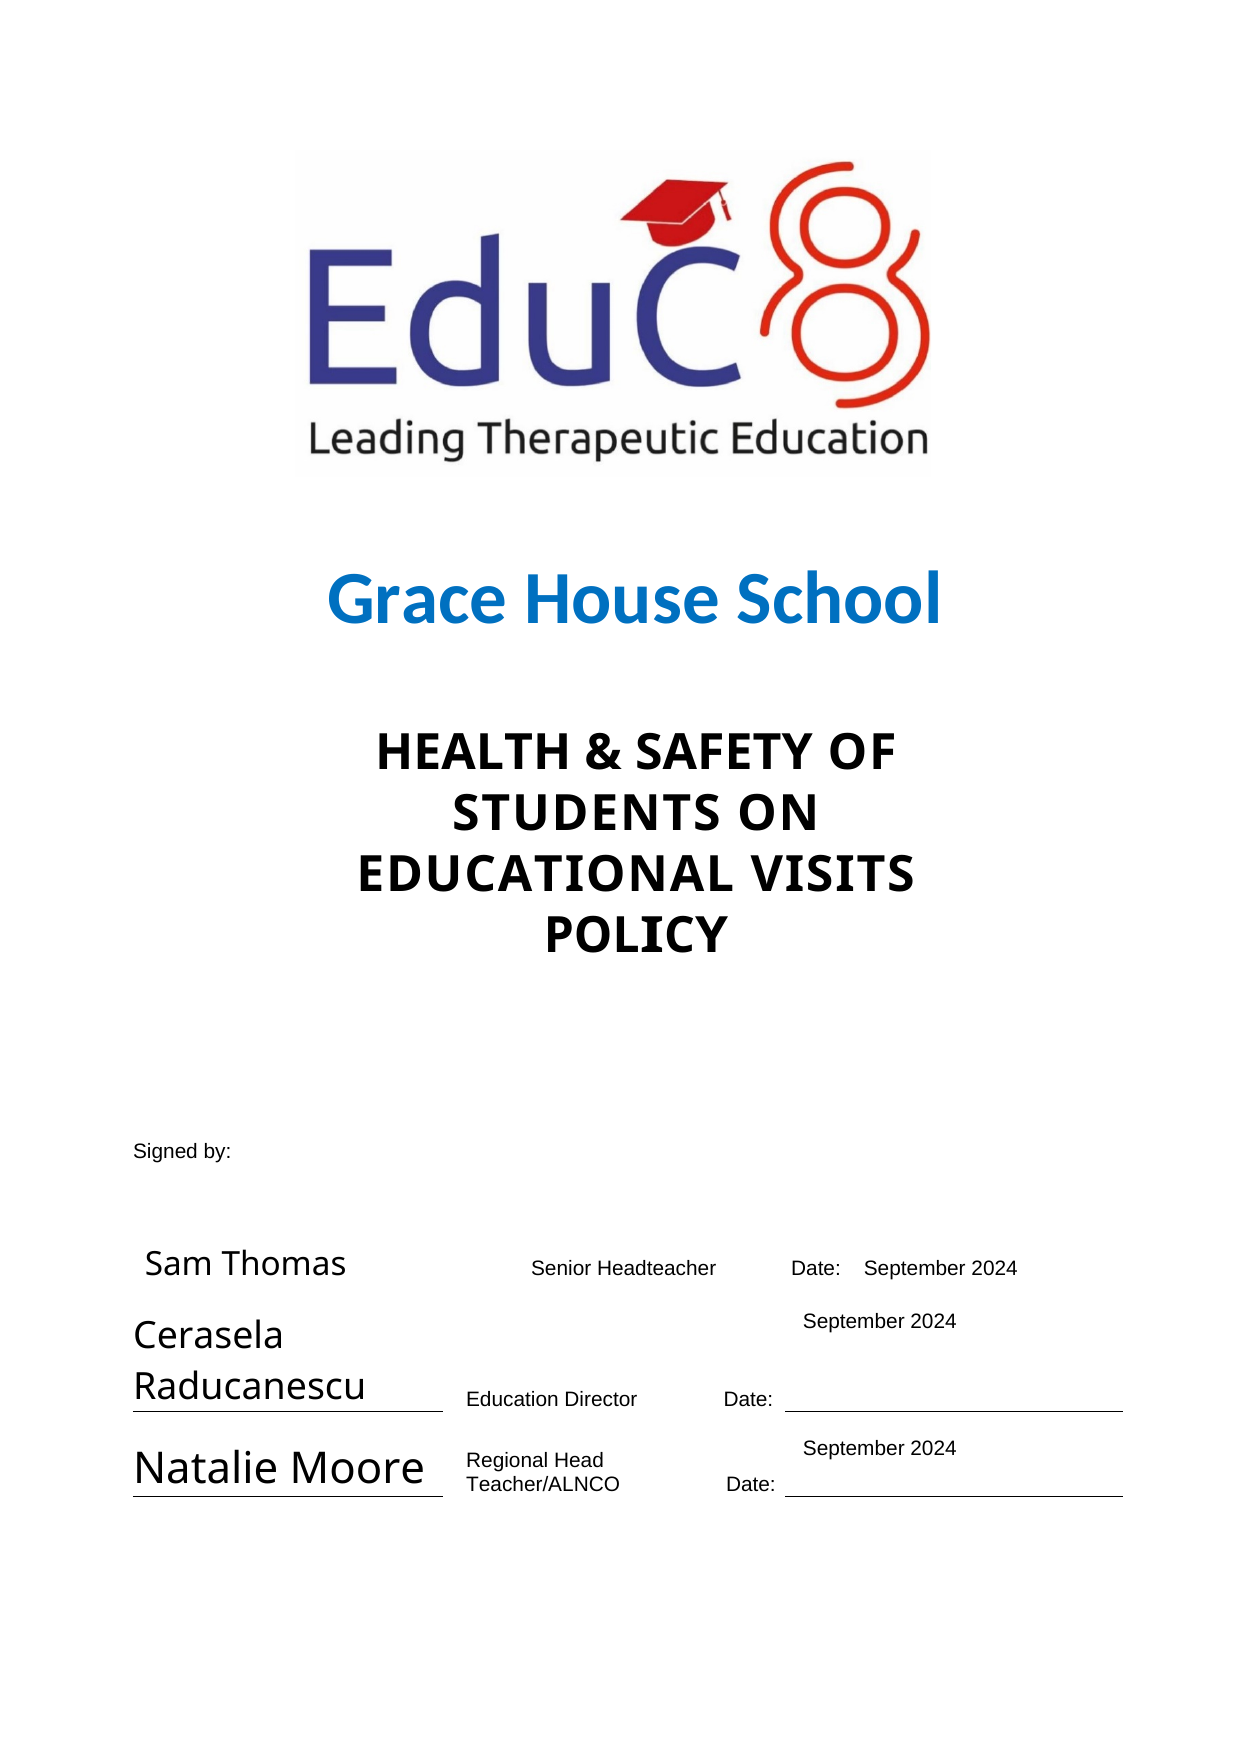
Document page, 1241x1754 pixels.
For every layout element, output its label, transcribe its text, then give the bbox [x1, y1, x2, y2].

table_cell Regional Head Teacher/ALNCO [443, 1411, 679, 1496]
text HEALTH & SAFETY OF STUDENTS ON EDUCATIONAL VISITS POLICY [261, 719, 1011, 963]
table_cell September 2024 [785, 1412, 1123, 1496]
table_cell Education Director [443, 1285, 679, 1411]
table_cell Natalie Moore [133, 1412, 443, 1496]
table_cell September 2024 [785, 1285, 1123, 1411]
table_header Signed by: Sam Thomas Senior Headteacher Date: September 2024 [133, 1139, 1122, 1285]
table_cell Date: [679, 1285, 785, 1411]
table_cell Date: [679, 1411, 785, 1496]
picture [293, 150, 931, 516]
table_cell Cerasela Raducanescu [133, 1285, 443, 1411]
text Grace House School [133, 550, 1137, 642]
